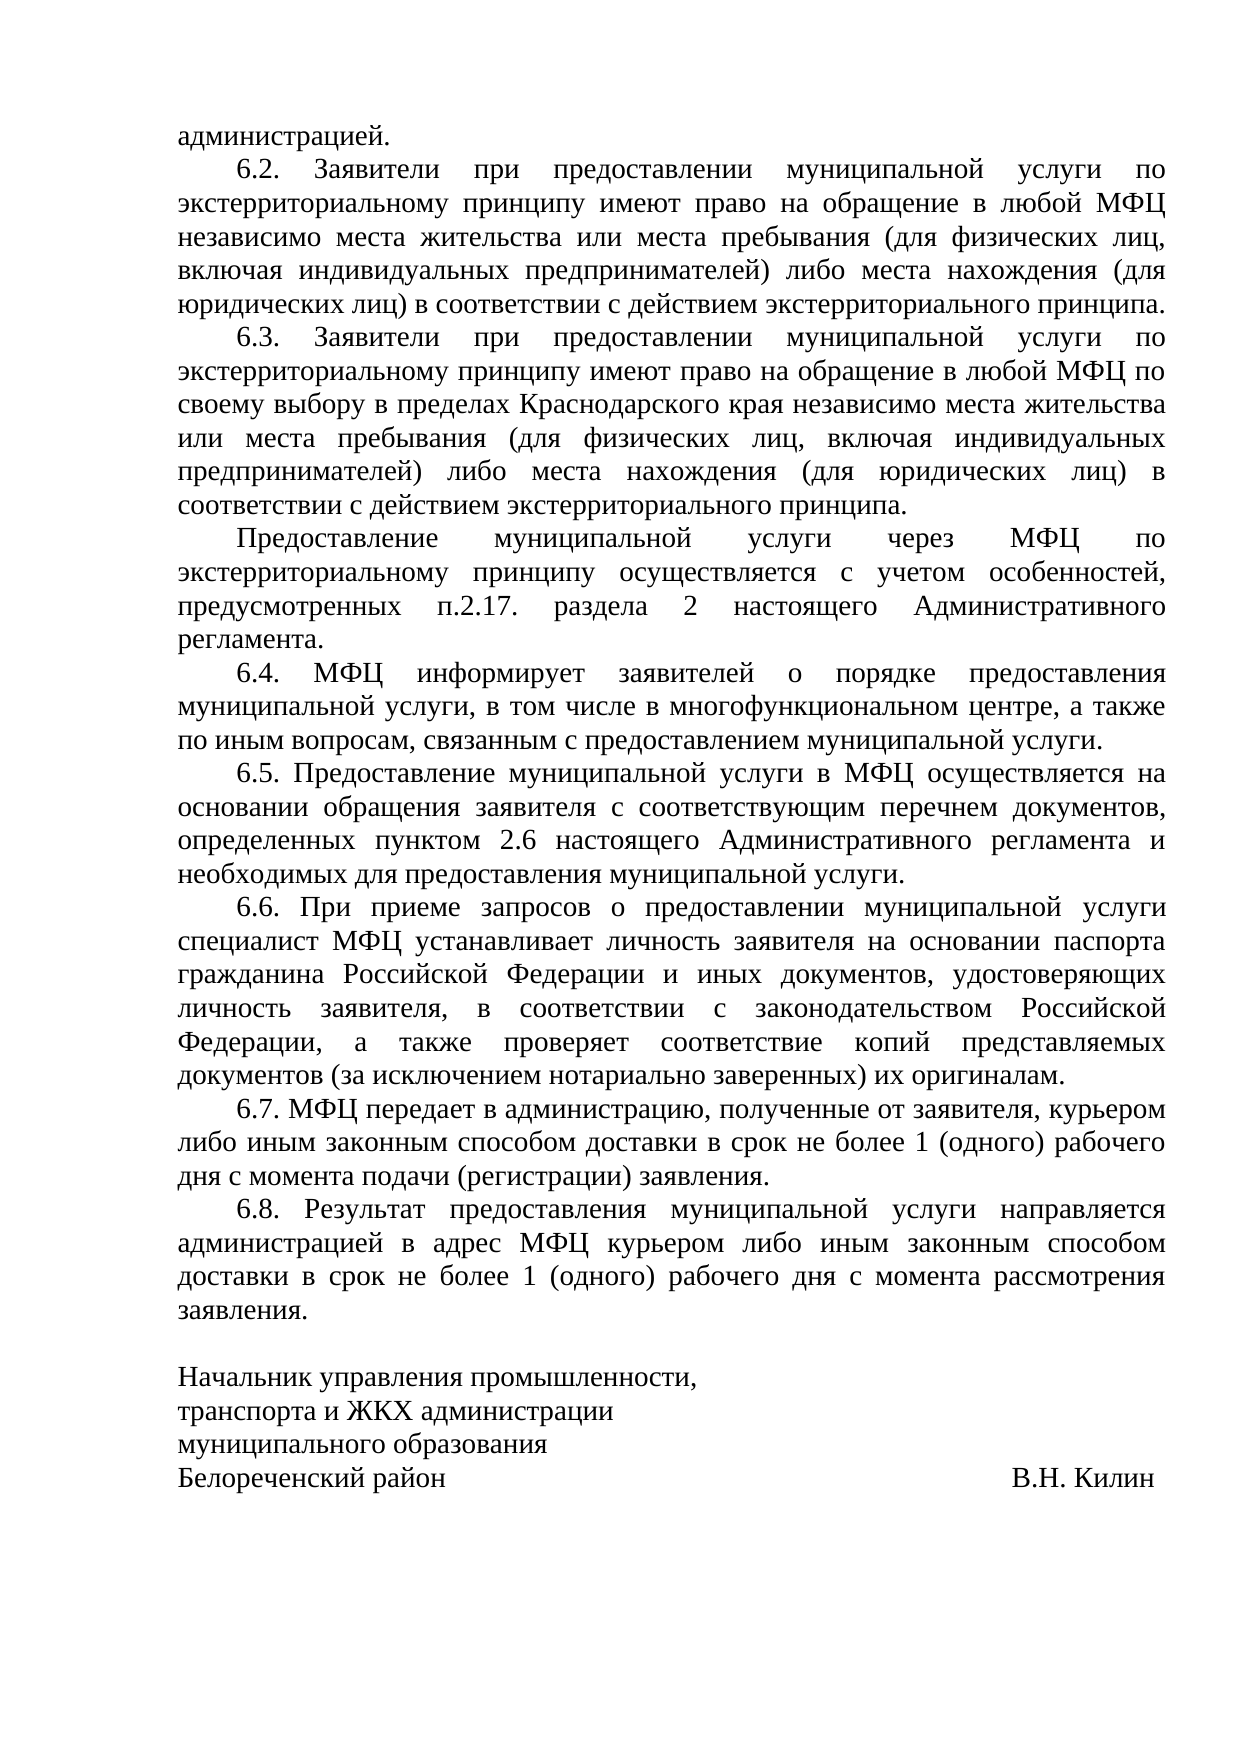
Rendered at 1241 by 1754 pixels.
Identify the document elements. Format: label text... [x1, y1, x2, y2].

text 6.8. Результат предоставления муниципальной услуги направляется администрацией в адрес МФЦ курьером либо иным законным способом доставки в срок не более 1 (одного) рабочего дня с момента рассмотрения заявления. [177, 1191, 1167, 1326]
text транспорта и ЖКХ администрации [177, 1393, 1167, 1426]
text Предоставление муниципальной услуги через МФЦ по экстерриториальному принципу осуществляется с учетом особенностей, предусмотренных п.2.17. раздела 2 настоящего Административного регламента. [177, 521, 1167, 655]
text Начальник управления промышленности, [177, 1359, 1167, 1393]
text 6.4. МФЦ информирует заявителей о порядке предоставления муниципальной услуги, в том числе в многофункциональном центре, а также по иным вопросам, связанным с предоставлением муниципальной услуги. [177, 655, 1167, 755]
text муниципального образования [177, 1426, 1167, 1460]
text Белореченский район В.Н. Килин [177, 1460, 1167, 1493]
text 6.3. Заявители при предоставлении муниципальной услуги по экстерриториальному принципу имеют право на обращение в любой МФЦ по своему выбору в пределах Краснодарского края независимо места жительства или места пребывания (для физических лиц, включая индивидуальных предпринимателей) либо места нахождения (для юридических лиц) в соответствии с действием экстерриториального принципа. [177, 319, 1167, 521]
text 6.6. При приеме запросов о предоставлении муниципальной услуги специалист МФЦ устанавливает личность заявителя на основании паспорта гражданина Российской Федерации и иных документов, удостоверяющих личность заявителя, в соответствии с законодательством Российской Федерации, а также проверяет соответствие копий представляемых документов (за исключением нотариально заверенных) их оригиналам. [177, 889, 1167, 1091]
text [177, 118, 1167, 152]
text 6.5. Предоставление муниципальной услуги в МФЦ осуществляется на основании обращения заявителя с соответствующим перечнем документов, определенных пунктом 2.6 настоящего Административного регламента и необходимых для предоставления муниципальной услуги. [177, 755, 1167, 889]
text 6.7. МФЦ передает в администрацию, полученные от заявителя, курьером либо иным законным способом доставки в срок не более 1 (одного) рабочего дня с момента подачи (регистрации) заявления. [177, 1091, 1167, 1191]
text 6.2. Заявители при предоставлении муниципальной услуги по экстерриториальному принципу имеют право на обращение в любой МФЦ независимо места жительства или места пребывания (для физических лиц, включая индивидуальных предпринимателей) либо места нахождения (для юридических лиц) в соответствии с действием экстерриториального принципа. [177, 152, 1167, 319]
